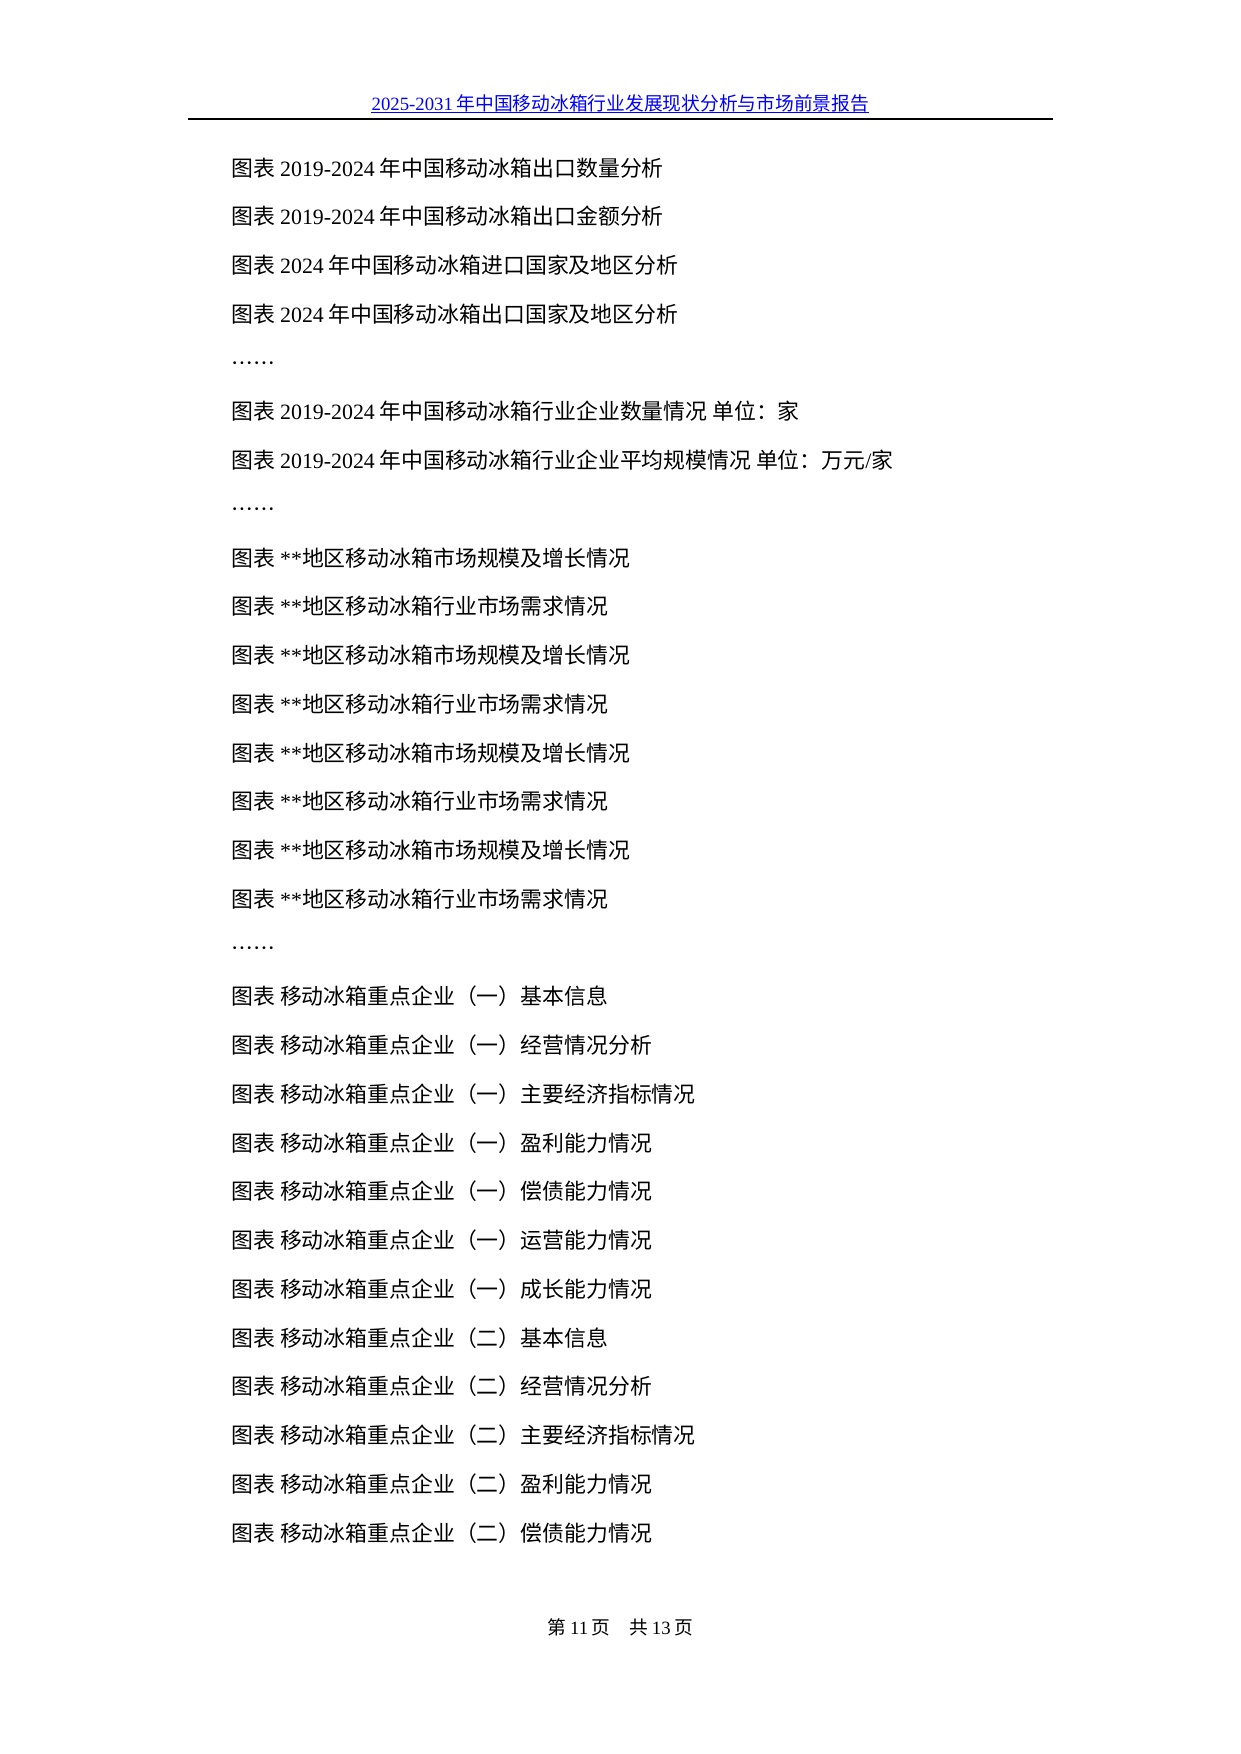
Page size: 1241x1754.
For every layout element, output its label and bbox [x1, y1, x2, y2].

text [187, 150, 1053, 1548]
